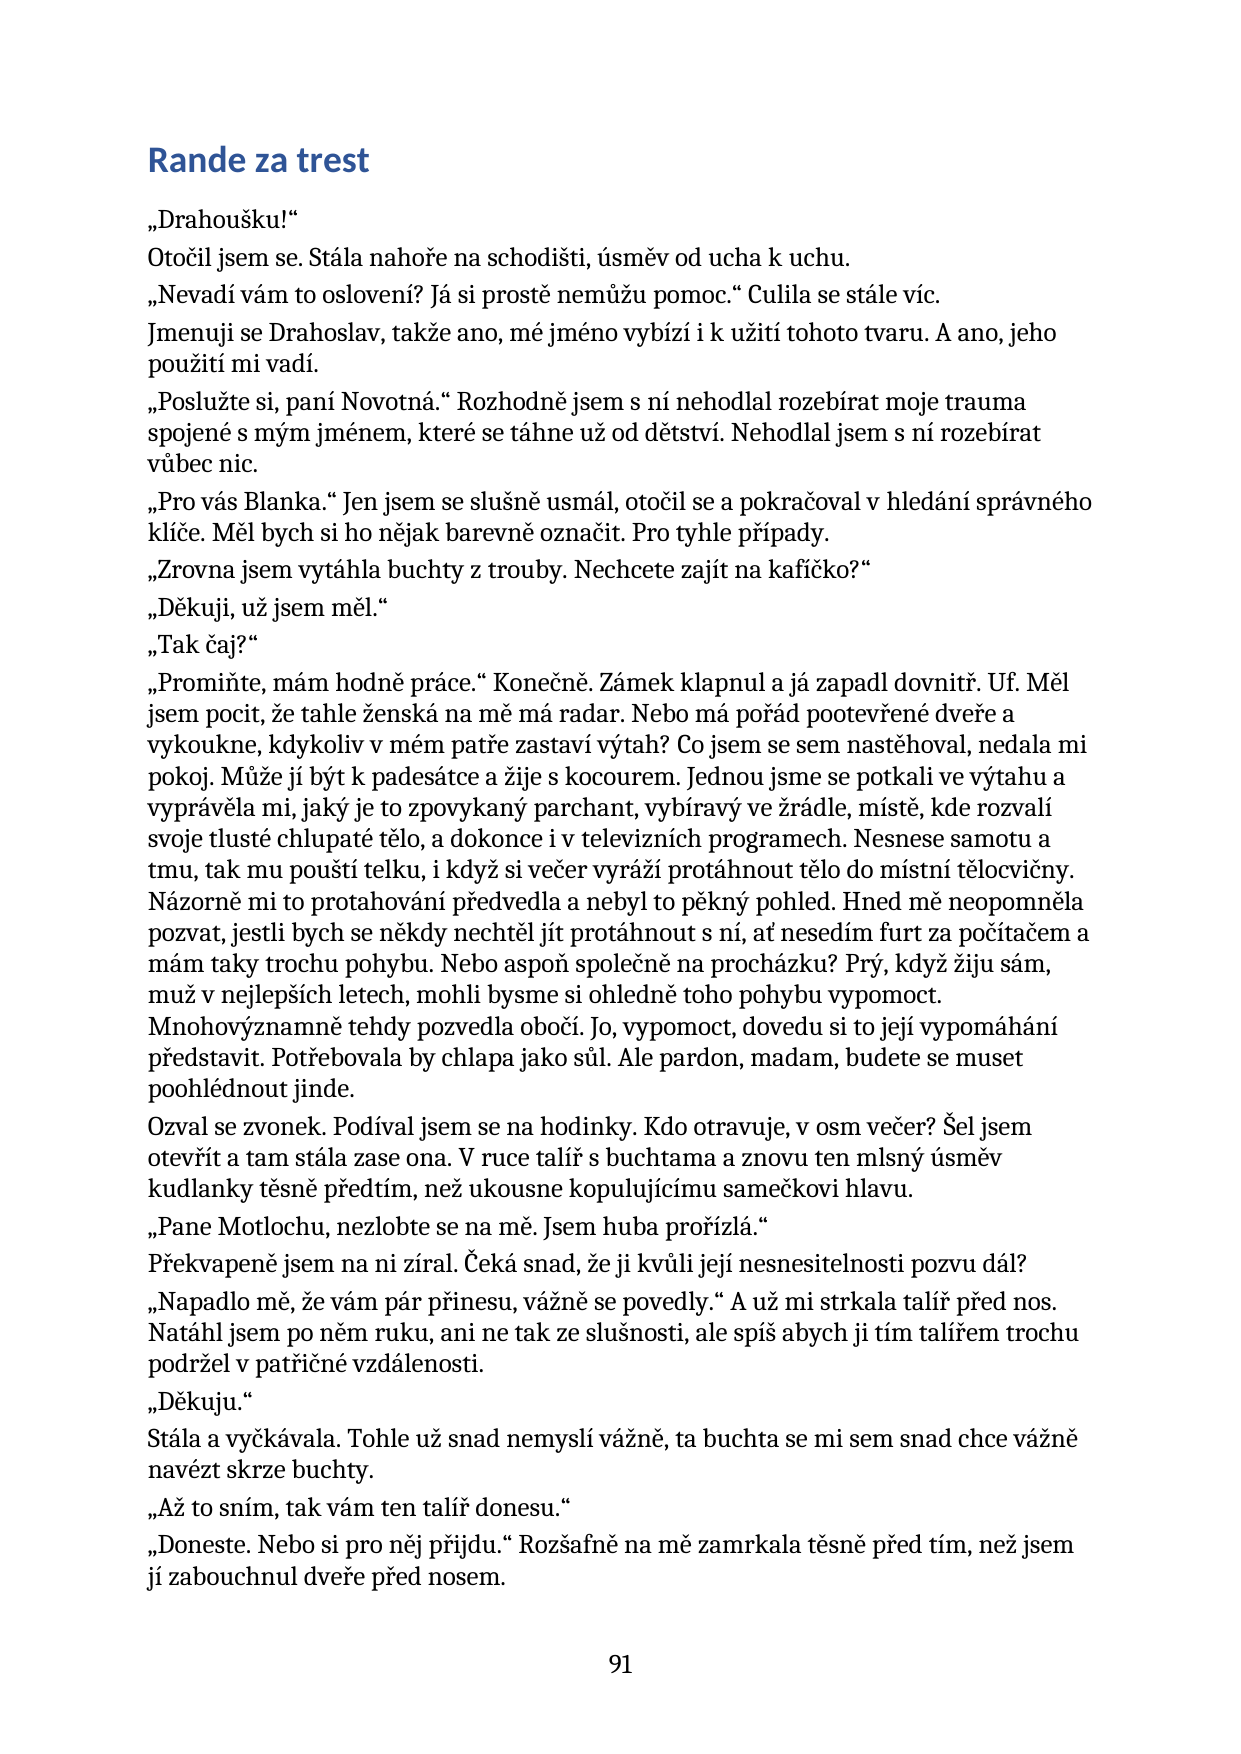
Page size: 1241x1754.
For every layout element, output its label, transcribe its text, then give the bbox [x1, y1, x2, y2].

text „Promiňte, mám hodně práce.“ Konečně. Zámek klapnul a já zapadl dovnitř. Uf. Měl jsem pocit, že tahle ženská na mě má radar. Nebo má pořád pootevřené dveře a vykoukne, kdykoliv v mém patře zastaví výtah? Co jsem se sem nastěhoval, nedala mi pokoj. Může jí být k padesátce a žije s kocourem. Jednou jsme se potkali ve výtahu a vyprávěla mi, jaký je to zpovykaný parchant, vybíravý ve žrádle, místě, kde rozvalí svoje tlusté chlupaté tělo, a dokonce i v televizních programech. Nesnese samotu a tmu, tak mu pouští telku, i když si večer vyráží protáhnout tělo do místní tělocvičny. Názorně mi to protahování předvedla a nebyl to pěkný pohled. Hned mě neopomněla pozvat, jestli bych se někdy nechtěl jít protáhnout s ní, ať nesedím furt za počítačem a mám taky trochu pohybu. Nebo aspoň společně na procházku? Prý, když žiju sám, muž v nejlepších letech, mohli bysme si ohledně toho pohybu vypomoct. Mnohovýznamně tehdy pozvedla obočí. Jo, vypomoct, dovedu si to její vypomáhání představit. Potřebovala by chlapa jako sůl. Ale pardon, madam, budete se muset poohlédnout jinde. [148, 666, 1093, 1104]
text Překvapeně jsem na ni zíral. Čeká snad, že ji kvůli její nesnesitelnosti pozvu dál? [148, 1248, 1093, 1279]
text „Děkuju.“ [148, 1385, 1093, 1416]
text „Tak čaj?“ [148, 629, 1093, 660]
text Ozval se zvonek. Podíval jsem se na hodinky. Kdo otravuje, v osm večer? Šel jsem otevřít a tam stála zase ona. V ruce talíř s buchtama a znovu ten mlsný úsměv kudlanky těsně předtím, než ukousne kopulujícímu samečkovi hlavu. [148, 1110, 1093, 1204]
text „Pro vás Blanka.“ Jen jsem se slušně usmál, otočil se a pokračoval v hledání správného klíče. Měl bych si ho nějak barevně označit. Pro tyhle případy. [148, 485, 1093, 548]
text „Drahoušku!“ [148, 204, 1093, 235]
text „Děkuji, už jsem měl.“ [148, 591, 1093, 623]
text „Až to sním, tak vám ten talíř donesu.“ [148, 1491, 1093, 1523]
text Otočil jsem se. Stála nahoře na schodišti, úsměv od ucha k uchu. [148, 241, 1093, 273]
subtitle Rande za trest [148, 148, 1093, 179]
text „Napadlo mě, že vám pár přinesu, vážně se povedly.“ A už mi strkala talíř před nos. Natáhl jsem po něm ruku, ani ne tak ze slušnosti, ale spíš abych ji tím talířem trochu podržel v patřičné vzdálenosti. [148, 1285, 1093, 1379]
text „Poslužte si, paní Novotná.“ Rozhodně jsem s ní nehodlal rozebírat moje trauma spojené s mým jménem, které se táhne už od dětství. Nehodlal jsem s ní rozebírat vůbec nic. [148, 385, 1093, 479]
text „Nevadí vám to oslovení? Já si prostě nemůžu pomoc.“ Culila se stále víc. [148, 279, 1093, 310]
text „Pane Motlochu, nezlobte se na mě. Jsem huba prořízlá.“ [148, 1210, 1093, 1241]
text Stála a vyčkávala. Tohle už snad nemyslí vážně, ta buchta se mi sem snad chce vážně navézt skrze buchty. [148, 1423, 1093, 1485]
text Jmenuji se Drahoslav, takže ano, mé jméno vybízí i k užití tohoto tvaru. A ano, jeho použití mi vadí. [148, 316, 1093, 379]
text „Doneste. Nebo si pro něj přijdu.“ Rozšafně na mě zamrkala těsně před tím, než jsem jí zabouchnul dveře před nosem. [148, 1529, 1093, 1591]
text „Zrovna jsem vytáhla buchty z trouby. Nechcete zajít na kafíčko?“ [148, 554, 1093, 585]
